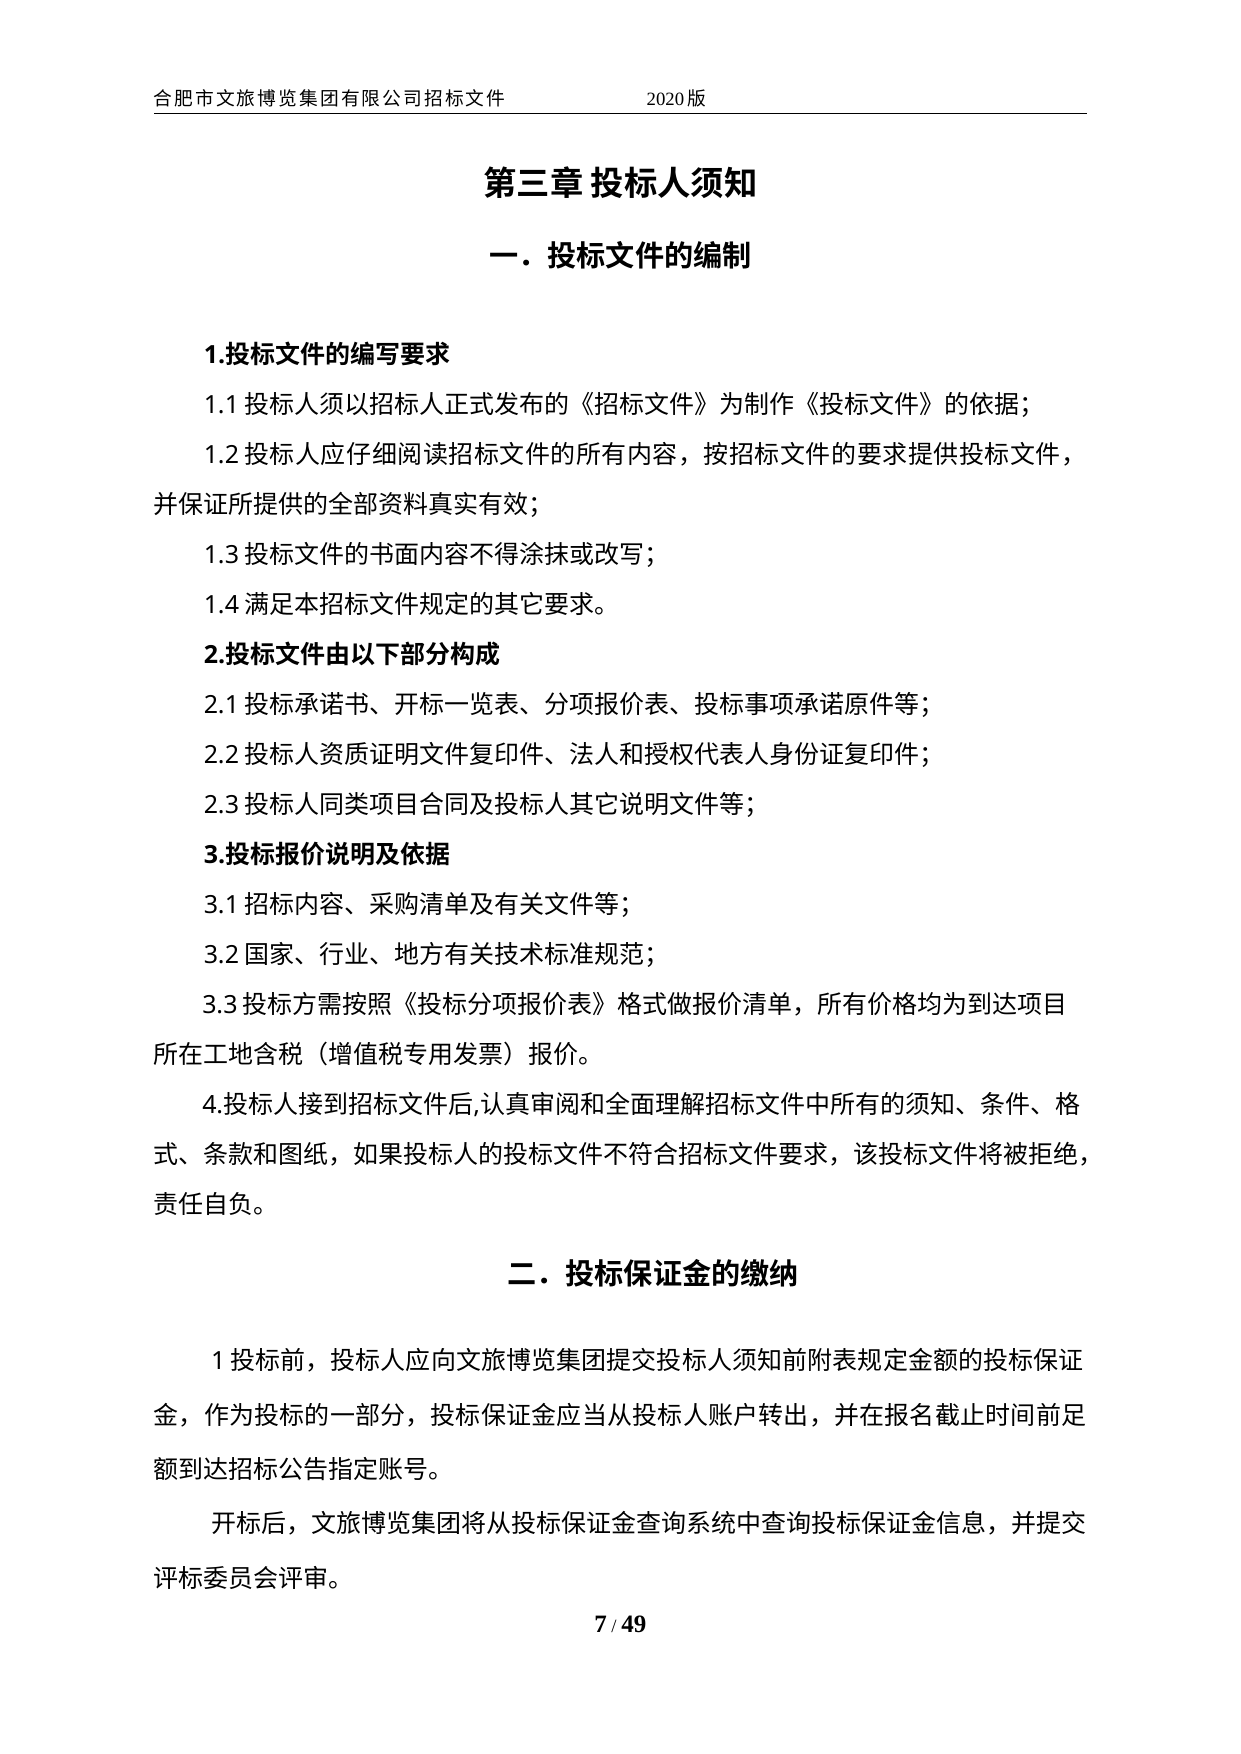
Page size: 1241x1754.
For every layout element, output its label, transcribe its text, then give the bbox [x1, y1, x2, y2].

text 1.投标文件的编写要求 [153, 323, 1087, 373]
text 1.3投标文件的书面内容不得涂抹或改写； [153, 523, 1087, 573]
text 2.3投标人同类项目合同及投标人其它说明文件等； [153, 773, 1087, 823]
text 3.3投标方需按照《投标分项报价表》格式做报价清单，所有价格均为到达项目所在工地含税（增值税专用发票）报价。 [153, 973, 1087, 1073]
text 开标后，文旅博览集团将从投标保证金查询系统中查询投标保证金信息，并提交评标委员会评审。 [153, 1504, 1087, 1594]
text 2.1投标承诺书、开标一览表、分项报价表、投标事项承诺原件等； [153, 673, 1087, 723]
text 2.投标文件由以下部分构成 [153, 623, 1087, 673]
text 二．投标保证金的缴纳 [153, 1250, 1087, 1293]
text 3.投标报价说明及依据 [153, 823, 1087, 873]
text 2.2投标人资质证明文件复印件、法人和授权代表人身份证复印件； [153, 723, 1087, 773]
text 3.2国家、行业、地方有关技术标准规范； [153, 923, 1087, 973]
text 3.1招标内容、采购清单及有关文件等； [153, 873, 1087, 923]
text 4.投标人接到招标文件后,认真审阅和全面理解招标文件中所有的须知、条件、格式、条款和图纸，如果投标人的投标文件不符合招标文件要求，该投标文件将被拒绝，责任自负。 [153, 1073, 1087, 1223]
text 1.2投标人应仔细阅读招标文件的所有内容，按招标文件的要求提供投标文件，并保证所提供的全部资料真实有效； [153, 423, 1087, 523]
text 1投标前，投标人应向文旅博览集团提交投标人须知前附表规定金额的投标保证金，作为投标的一部分，投标保证金应当从投标人账户转出，并在报名截止时间前足额到达招标公告指定账号。 [153, 1341, 1087, 1486]
text 1.1投标人须以招标人正式发布的《招标文件》为制作《投标文件》的依据； [153, 373, 1087, 423]
subtitle 第三章 投标人须知 [153, 153, 1087, 206]
text 1.4满足本招标文件规定的其它要求。 [153, 573, 1087, 623]
text 一．投标文件的编制 [153, 233, 1087, 275]
